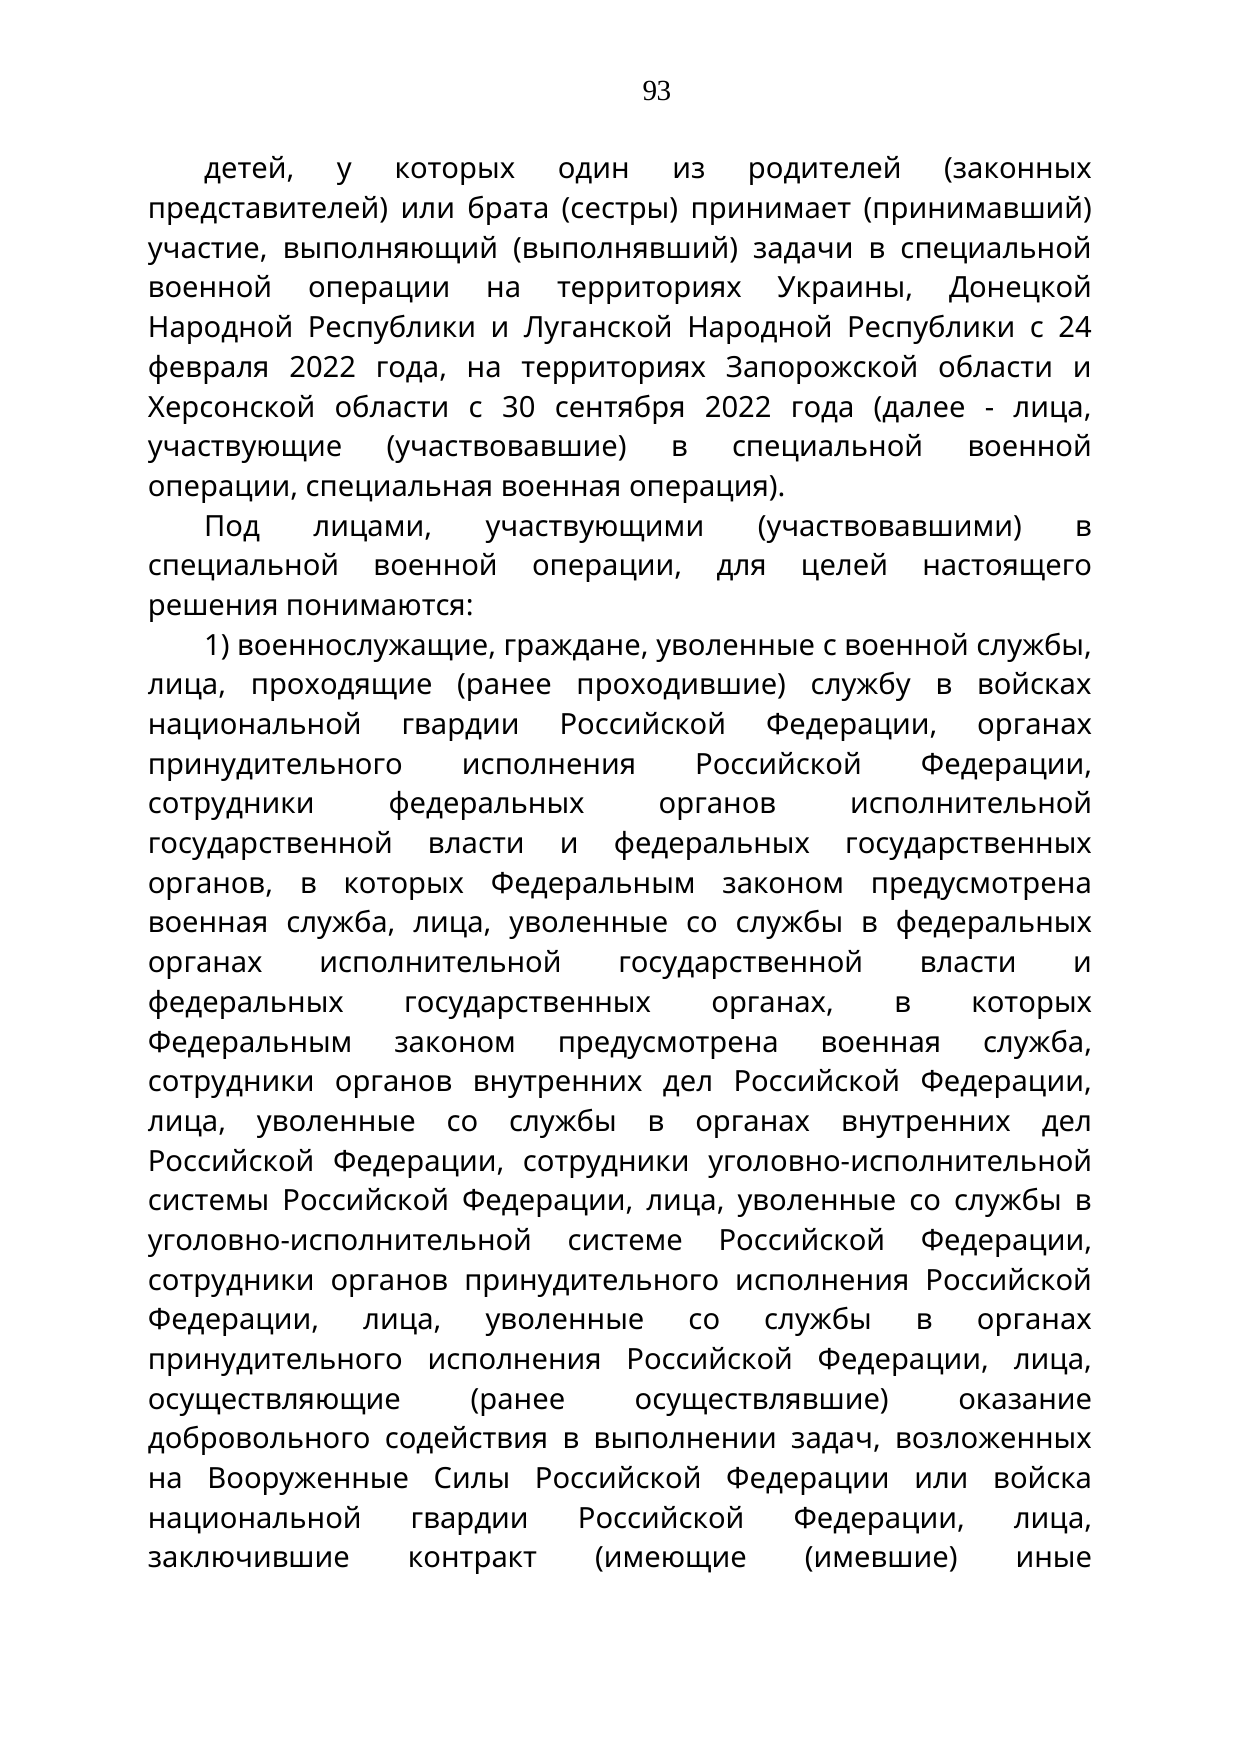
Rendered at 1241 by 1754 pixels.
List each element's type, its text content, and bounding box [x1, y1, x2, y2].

text Под лицами, участвующими (участвовавшими) в специальной военной операции, для целей настоящего решения понимаются: [148, 505, 1092, 624]
text детей, у которых один из родителей (законных представителей) или брата (сестры) принимает (принимавший) участие, выполняющий (выполнявший) задачи в специальной военной операции на территориях Украины, Донецкой Народной Республики и Луганской Народной Республики с 24 февраля 2022 года, на территориях Запорожской области и Херсонской области с 30 сентября 2022 года (далее - лица, участвующие (участвовавшие) в специальной военной операции, специальная военная операция). [148, 148, 1092, 505]
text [148, 624, 1092, 1576]
